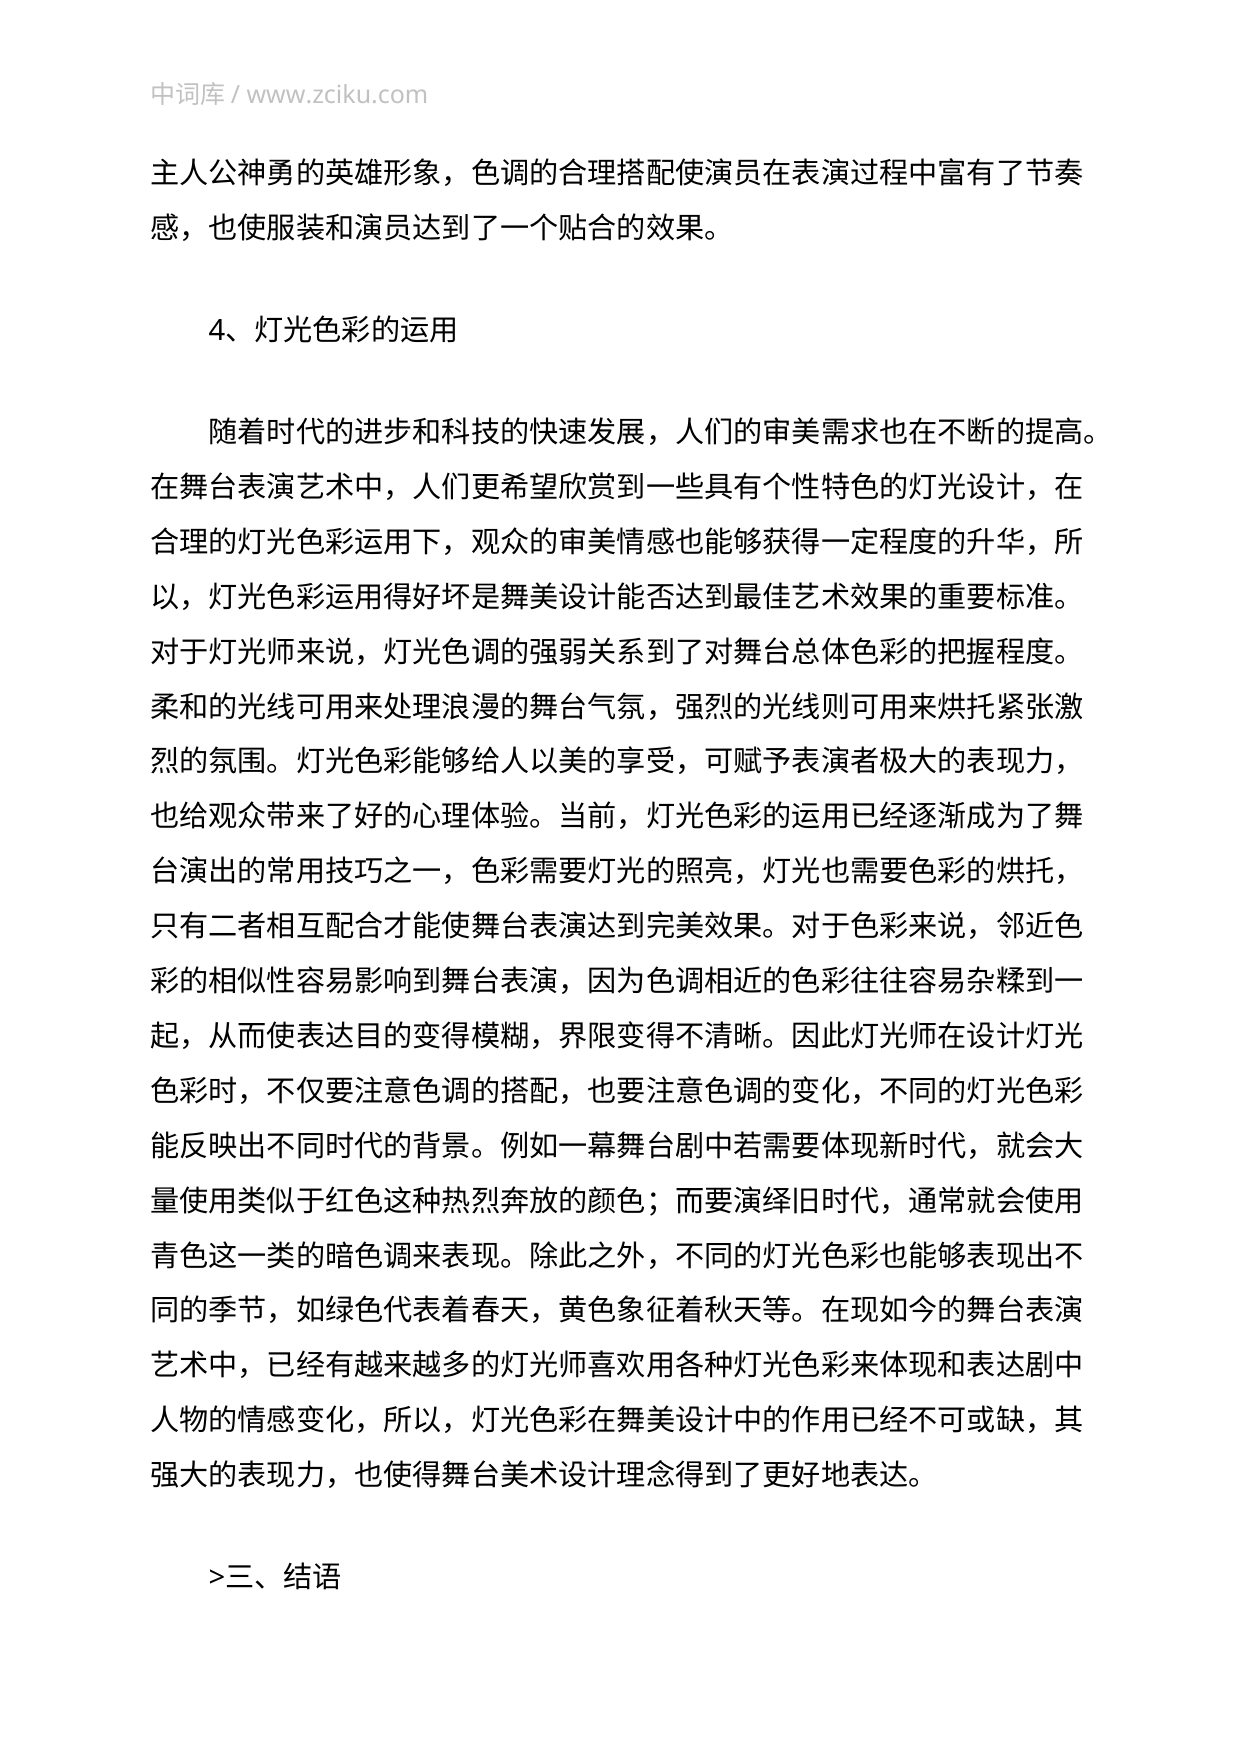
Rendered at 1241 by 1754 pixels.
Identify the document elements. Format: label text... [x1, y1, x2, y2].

text >三、结语 [150, 1553, 1090, 1596]
text 随着时代的进步和科技的快速发展，人们的审美需求也在不断的提高。在舞台表演艺术中，人们更希望欣赏到一些具有个性特色的灯光设计，在合理的灯光色彩运用下，观众的审美情感也能够获得一定程度的升华，所以，灯光色彩运用得好坏是舞美设计能否达到最佳艺术效果的重要标准。对于灯光师来说，灯光色调的强弱关系到了对舞台总体色彩的把握程度。柔和的光线可用来处理浪漫的舞台气氛，强烈的光线则可用来烘托紧张激烈的氛围。灯光色彩能够给人以美的享受，可赋予表演者极大的表现力，也给观众带来了好的心理体验。当前，灯光色彩的运用已经逐渐成为了舞台演出的常用技巧之一，色彩需要灯光的照亮，灯光也需要色彩的烘托，只有二者相互配合才能使舞台表演达到完美效果。对于色彩来说，邻近色彩的相似性容易影响到舞台表演，因为色调相近的色彩往往容易杂糅到一起，从而使表达目的变得模糊，界限变得不清晰。因此灯光师在设计灯光色彩时，不仅要注意色调的搭配，也要注意色调的变化，不同的灯光色彩能反映出不同时代的背景。例如一幕舞台剧中若需要体现新时代，就会大量使用类似于红色这种热烈奔放的颜色；而要演绎旧时代，通常就会使用青色这一类的暗色调来表现。除此之外，不同的灯光色彩也能够表现出不同的季节，如绿色代表着春天，黄色象征着秋天等。在现如今的舞台表演艺术中，已经有越来越多的灯光师喜欢用各种灯光色彩来体现和表达剧中人物的情感变化，所以，灯光色彩在舞美设计中的作用已经不可或缺，其强大的表现力，也使得舞台美术设计理念得到了更好地表达。 [150, 409, 1090, 1494]
text 4、灯光色彩的运用 [150, 307, 1090, 349]
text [150, 150, 1090, 247]
